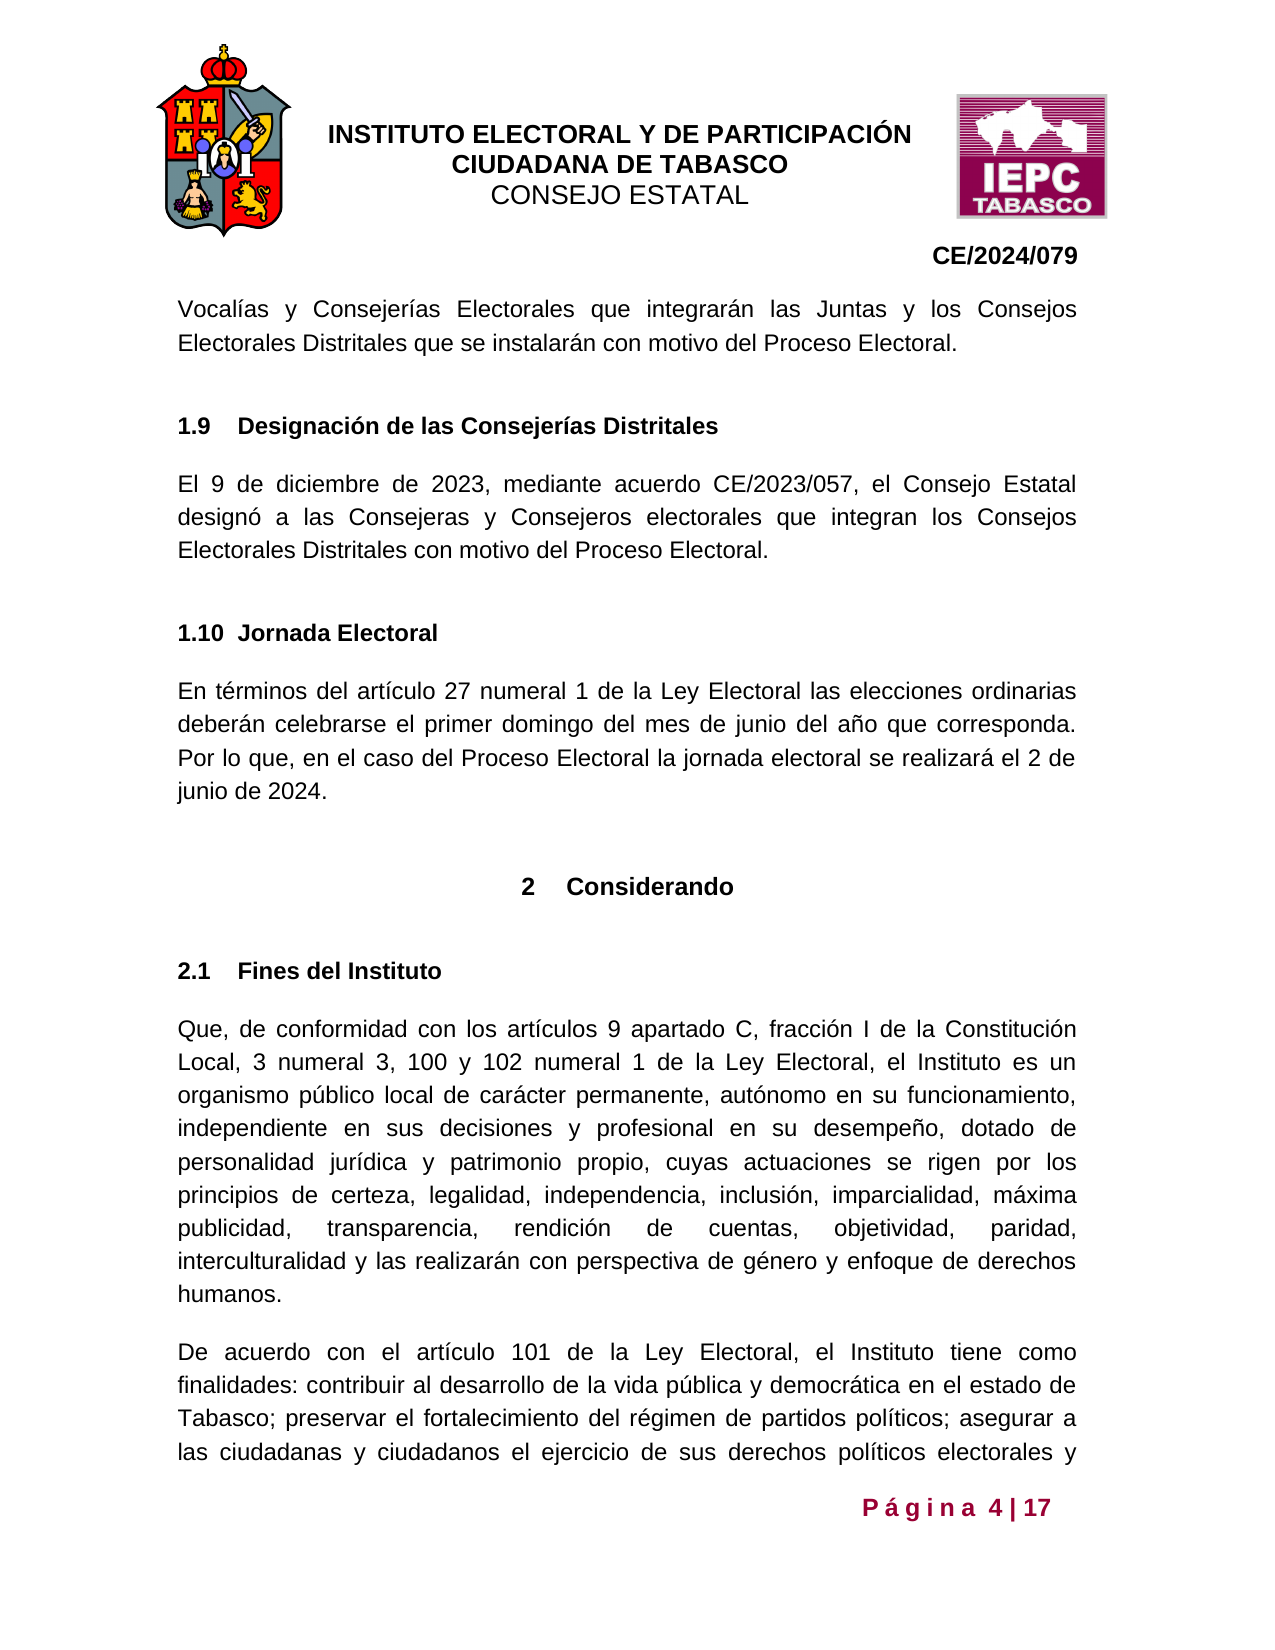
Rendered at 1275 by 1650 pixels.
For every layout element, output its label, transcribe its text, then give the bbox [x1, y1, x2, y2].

subtitle Designación de las Consejerías Distritales [177, 412, 1078, 439]
text Que, de conformidad con los artículos 9 apartado C, fracción I de la Constitución Local, 3 numeral 3, 100 y 102 numeral 1 de la Ley Electoral, el Instituto es un organismo público local de carácter permanente, autónomo en su funcionamiento, independiente en sus decisiones y profesional en su desempeño, dotado de personalidad jurídica y patrimonio propio, cuyas actuaciones se rigen por los principios de certeza, legalidad, independencia, inclusión, imparcialidad, máxima publicidad, transparencia, rendición de cuentas, objetividad, paridad, interculturalidad y las realizarán con perspectiva de género y enfoque de derechos humanos. [177, 1015, 1078, 1307]
subtitle Jornada Electoral [177, 619, 1078, 647]
text En términos del artículo 27 numeral 1 de la Ley Electoral las elecciones ordinarias deberán celebrarse el primer domingo del mes de junio del año que corresponda. Por lo que, en el caso del Proceso Electoral la jornada electoral se realizará el 2 de junio de 2024. [177, 677, 1078, 804]
picture [147, 44, 295, 241]
text El 9 de diciembre de 2023, mediante acuerdo CE/2023/057, el Consejo Estatal designó a las Consejeras y Consejeros electorales que integran los Consejos Electorales Distritales con motivo del Proceso Electoral. [177, 470, 1078, 564]
subtitle Considerando [177, 872, 1078, 901]
picture [956, 94, 1108, 219]
subtitle Fines del Instituto [177, 957, 1078, 984]
